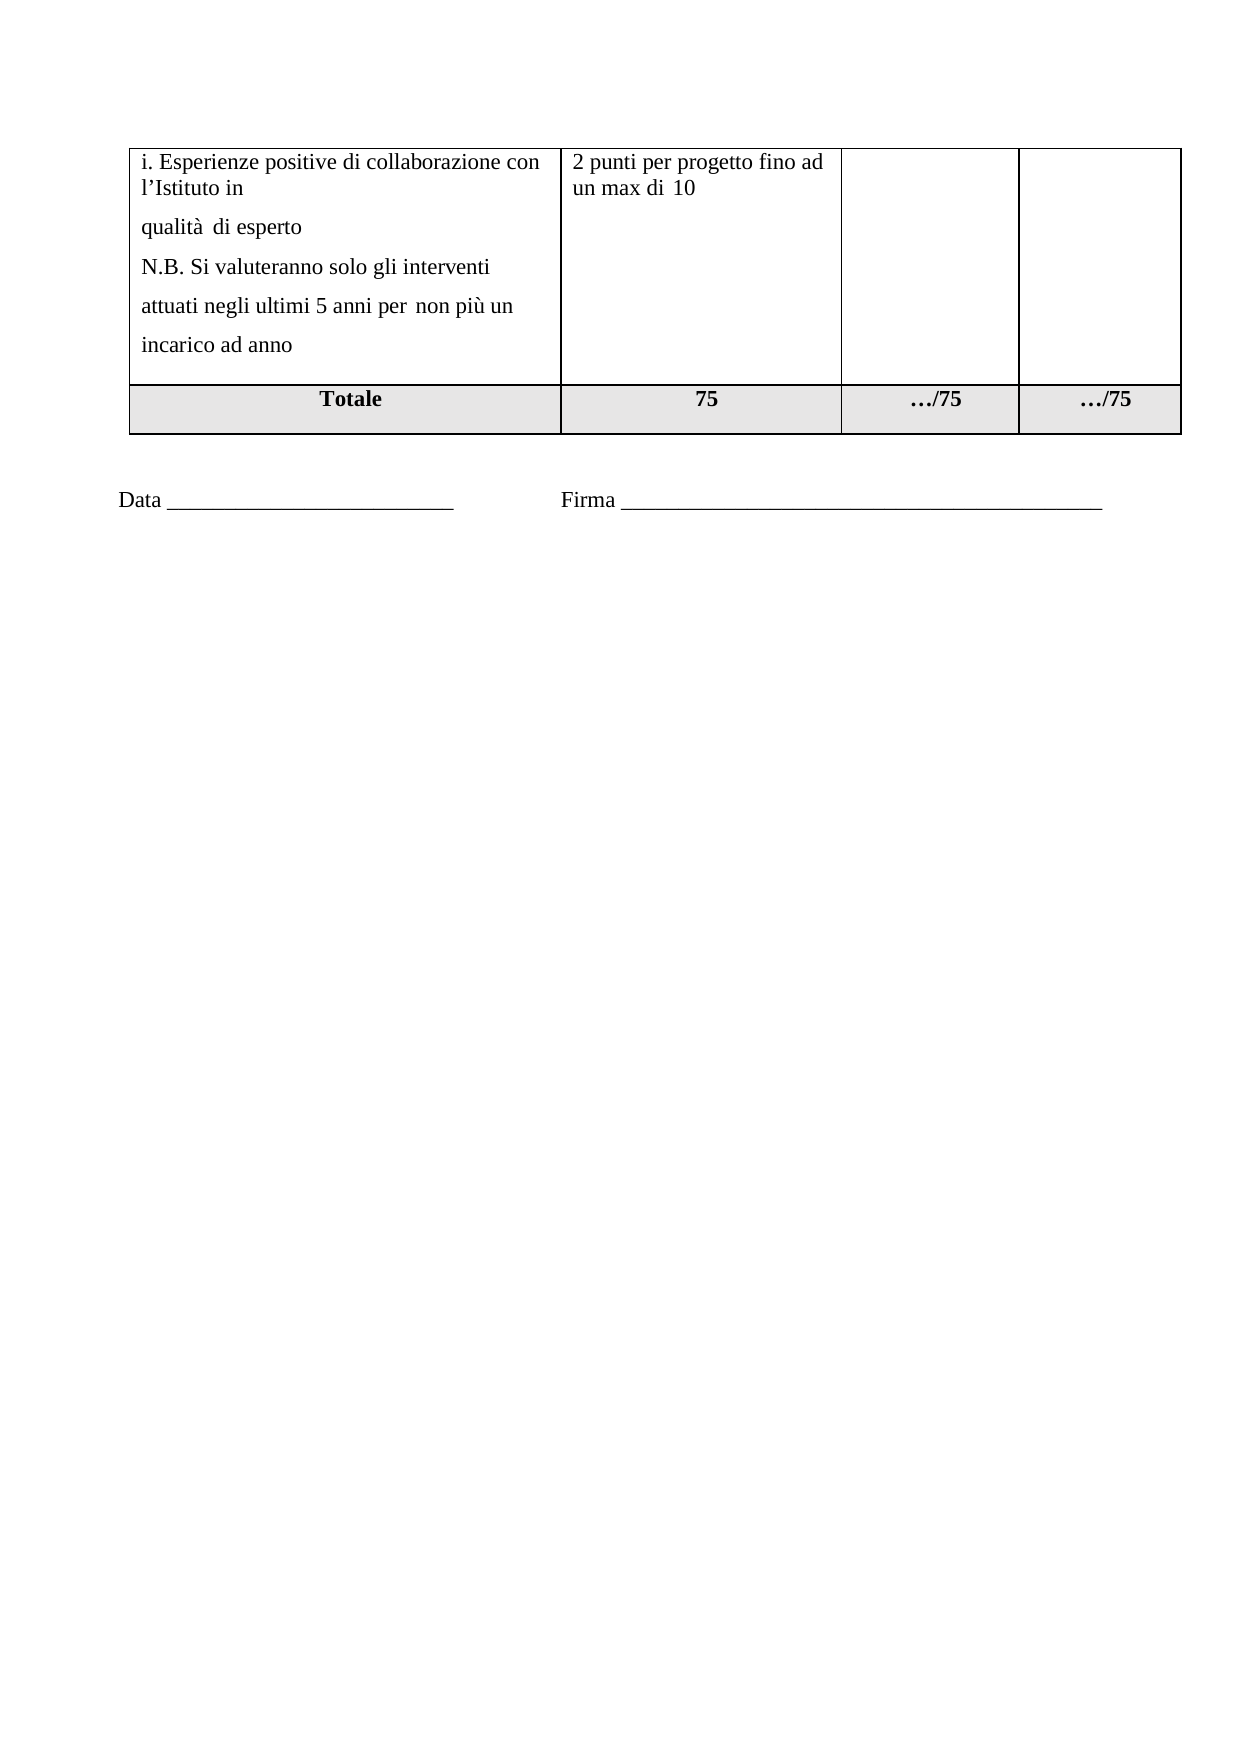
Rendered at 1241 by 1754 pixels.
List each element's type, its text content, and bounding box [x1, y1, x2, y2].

table_cell …/75 [1020, 386, 1180, 433]
table_cell Totale [130, 386, 560, 433]
table_cell 75 [562, 386, 841, 433]
table_cell 2 punti per progetto fino ad un max di 10 [562, 149, 841, 384]
table_cell [1020, 149, 1180, 384]
text Data _________________________ Firma __________________________________________ [118, 486, 1122, 512]
table_cell i. Esperienze positive di collaborazione con l’Istituto in qualità di esperto N.B. Si valuteranno solo gli interventi attuati negli ultimi 5 anni per non più un incarico ad anno [130, 149, 560, 384]
table_cell [842, 149, 1018, 384]
table_cell …/75 [842, 386, 1018, 433]
